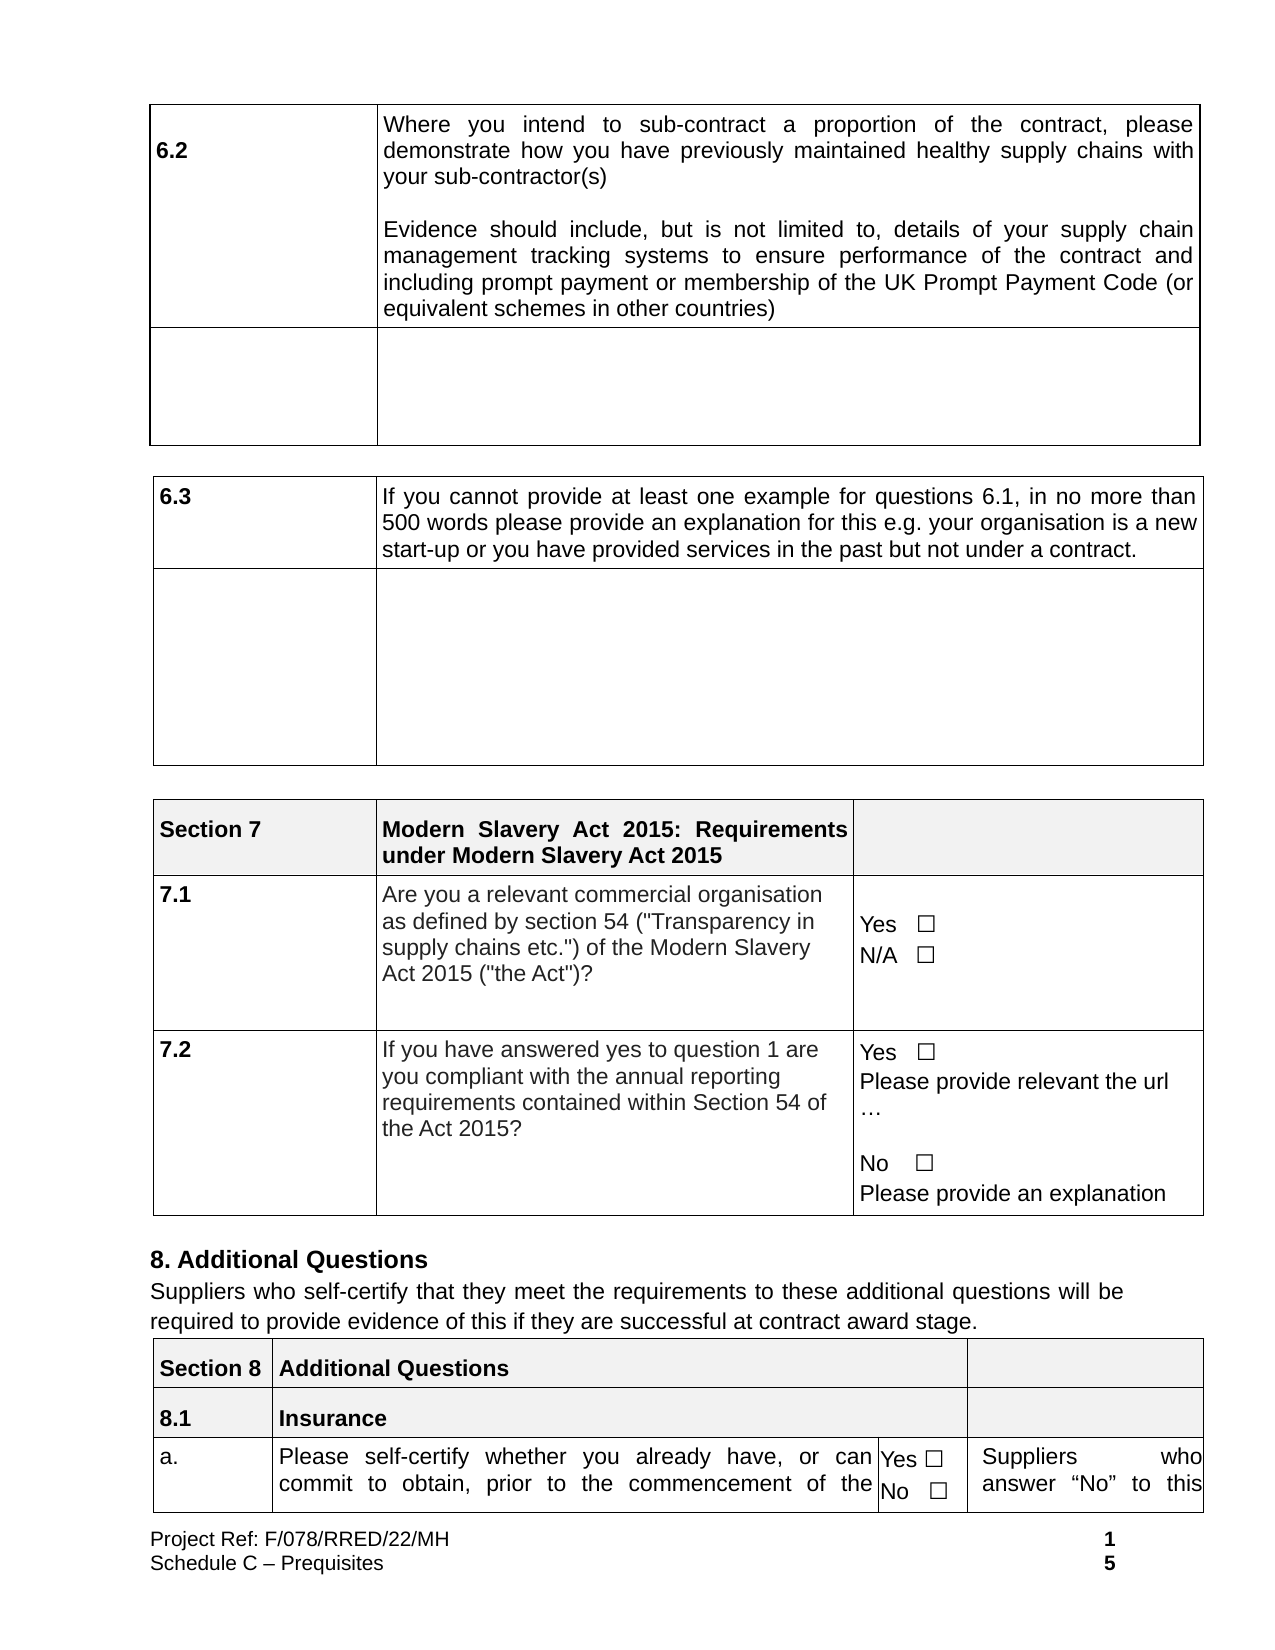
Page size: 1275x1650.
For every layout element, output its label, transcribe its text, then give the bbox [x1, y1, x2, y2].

table_cell Yes ☐ Please provide relevant the url … No ☐ Please provide an explanation [854, 1031, 1203, 1215]
table_cell [154, 569, 376, 765]
table_header [968, 1339, 1203, 1387]
table_header Section 7 [154, 800, 376, 874]
table_cell 7.1 [154, 876, 376, 1029]
table_header [854, 800, 1203, 874]
text Suppliers who self-certify that they meet the requirements to these additional questions will be required to provide evidence of this if they are successful at contract award stage. [150, 1278, 1125, 1334]
table_cell If you have answered yes to question 1 are you compliant with the annual reporting requirements contained within Section 54 of the Act 2015? [377, 1031, 853, 1215]
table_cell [968, 1438, 1203, 1512]
table_cell a. [154, 1438, 272, 1512]
table_cell [377, 569, 1203, 765]
table_header If you cannot provide at least one example for questions 6.1, in no more than 500 words please provide an explanation for this e.g. your organisation is a new start-up or you have provided services in the past but not under a contract. [377, 477, 1203, 568]
table_header Modern Slavery Act 2015: Requirements under Modern Slavery Act 2015 [377, 800, 853, 874]
text 8. Additional Questions [150, 1244, 1125, 1273]
table_cell 7.2 [154, 1031, 376, 1215]
table_cell Yes ☐ No ☐ [879, 1438, 967, 1512]
table_header 6.3 [154, 477, 376, 568]
table_cell [151, 328, 377, 445]
table_header Section 8 [154, 1339, 272, 1387]
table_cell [273, 1438, 878, 1512]
table_cell Insurance [273, 1388, 967, 1437]
table_header 6.2 [151, 105, 377, 327]
table_cell Are you a relevant commercial organisation as defined by section 54 ("Transparency in supply chains etc.") of the Modern Slavery Act 2015 ("the Act")? [377, 876, 853, 1029]
table_header Additional Questions [273, 1339, 967, 1387]
table_cell [968, 1388, 1203, 1437]
table_cell Yes ☐ N/A ☐ [854, 876, 1203, 1029]
table_cell 8.1 [154, 1388, 272, 1437]
table_cell [378, 328, 1199, 445]
table_header Where you intend to sub-contract a proportion of the contract, please demonstrate how you have previously maintained healthy supply chains with your sub-contractor(s) Evidence should include, but is not limited to, details of your supply chain management tracking systems to ensure performance of the contract and including prompt payment or membership of the UK Prompt Payment Code (or equivalent schemes in other countries) [378, 105, 1199, 327]
